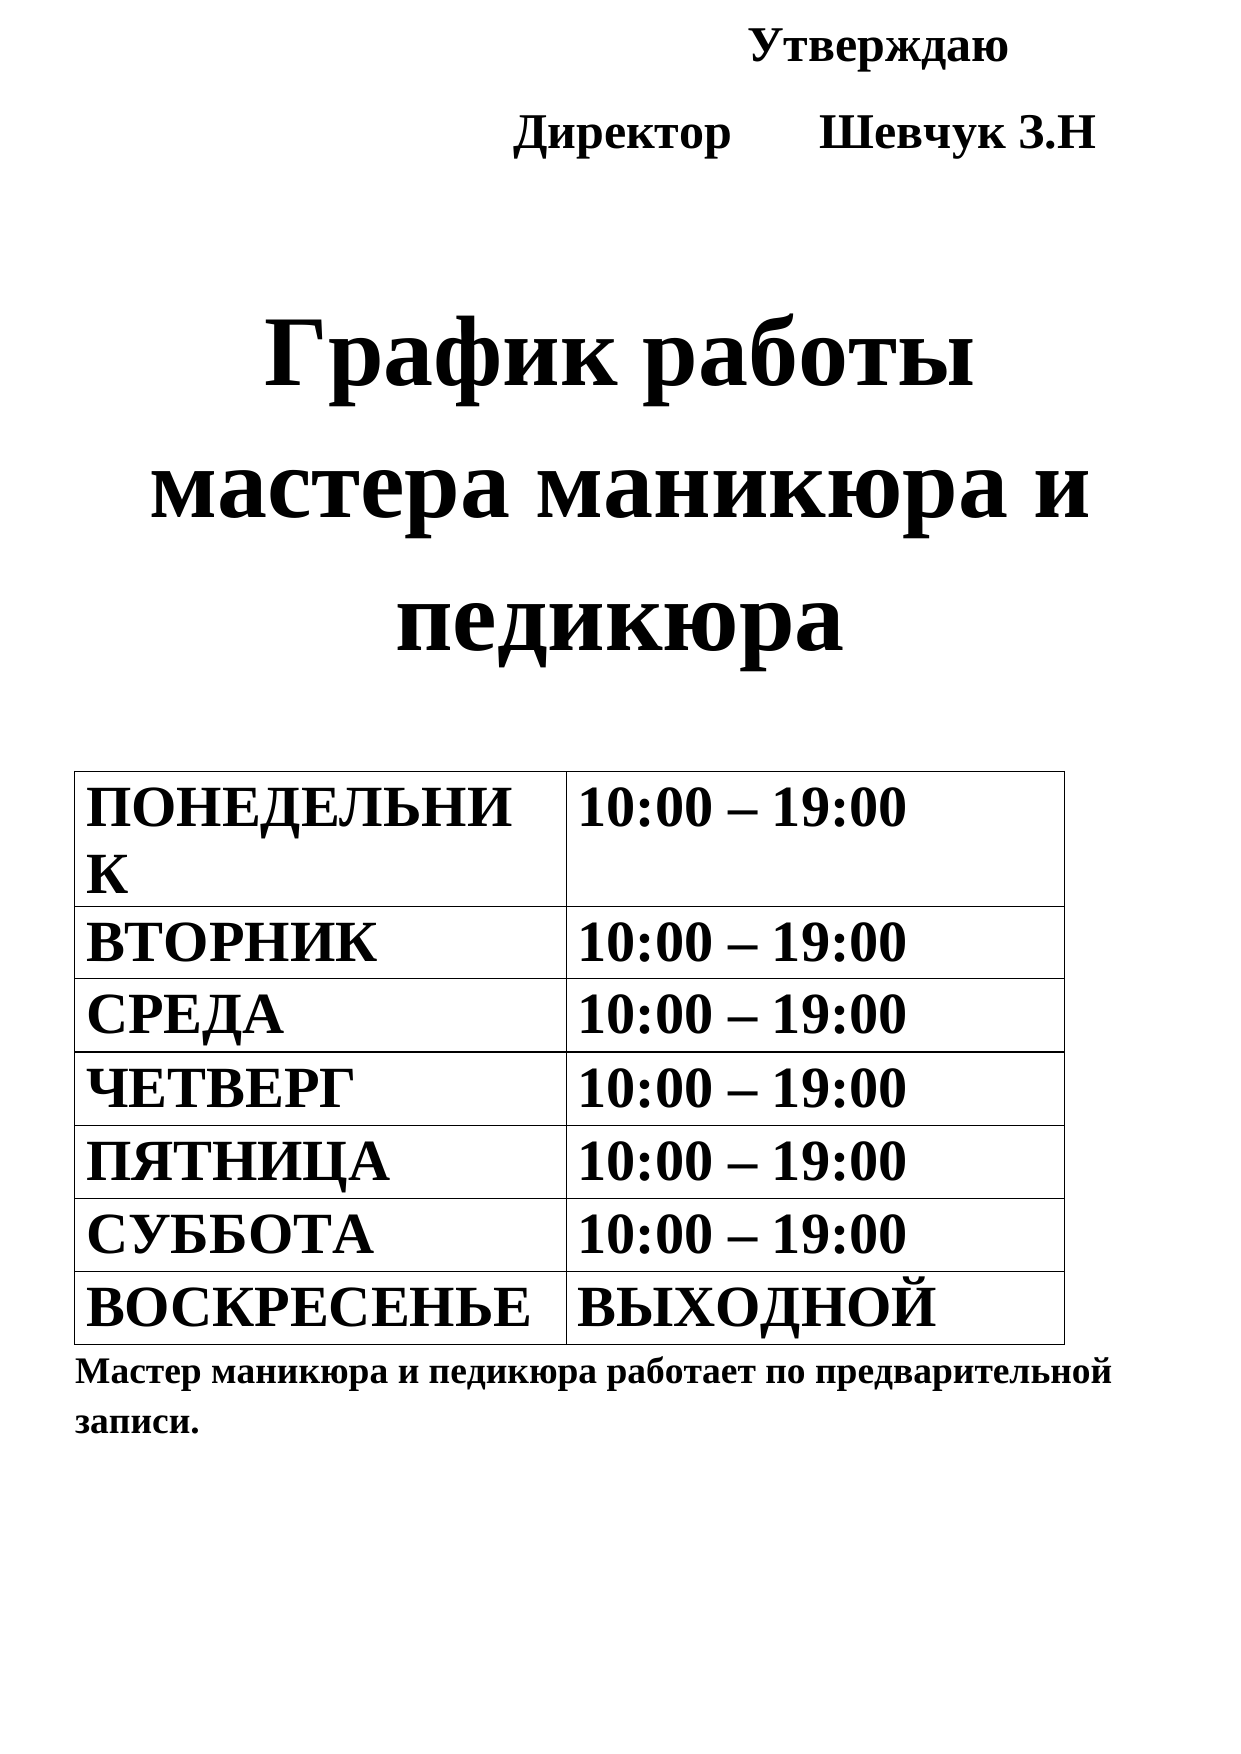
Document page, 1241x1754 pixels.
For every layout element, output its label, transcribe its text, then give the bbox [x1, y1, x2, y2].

table_cell 10:00 – 19:00 [567, 1053, 1064, 1125]
table_cell ПЯТНИЦА [75, 1126, 566, 1198]
table_cell СРЕДА [75, 979, 566, 1051]
table_cell 10:00 – 19:00 [567, 979, 1064, 1051]
table_cell 10:00 – 19:00 [567, 1126, 1064, 1198]
table_cell 10:00 – 19:00 [567, 907, 1064, 978]
table_cell 10:00 – 19:00 [567, 1199, 1064, 1271]
table_header ПОНЕДЕЛЬНИК [75, 772, 566, 906]
table_cell ЧЕТВЕРГ [75, 1053, 566, 1125]
text Утверждаю [517, 15, 1165, 72]
text Мастер маникюра и педикюра работает по предварительной записи. [75, 1349, 1165, 1441]
text Директор Шевчук З.Н [370, 102, 1165, 159]
table_cell ВЫХОДНОЙ [567, 1272, 1064, 1344]
text График работы мастера маникюра и педикюра [75, 292, 1165, 671]
table_header 10:00 – 19:00 [567, 772, 1064, 906]
table_cell ВОСКРЕСЕНЬЕ [75, 1272, 566, 1344]
table_cell ВТОРНИК [75, 907, 566, 978]
table_cell СУББОТА [75, 1199, 566, 1271]
